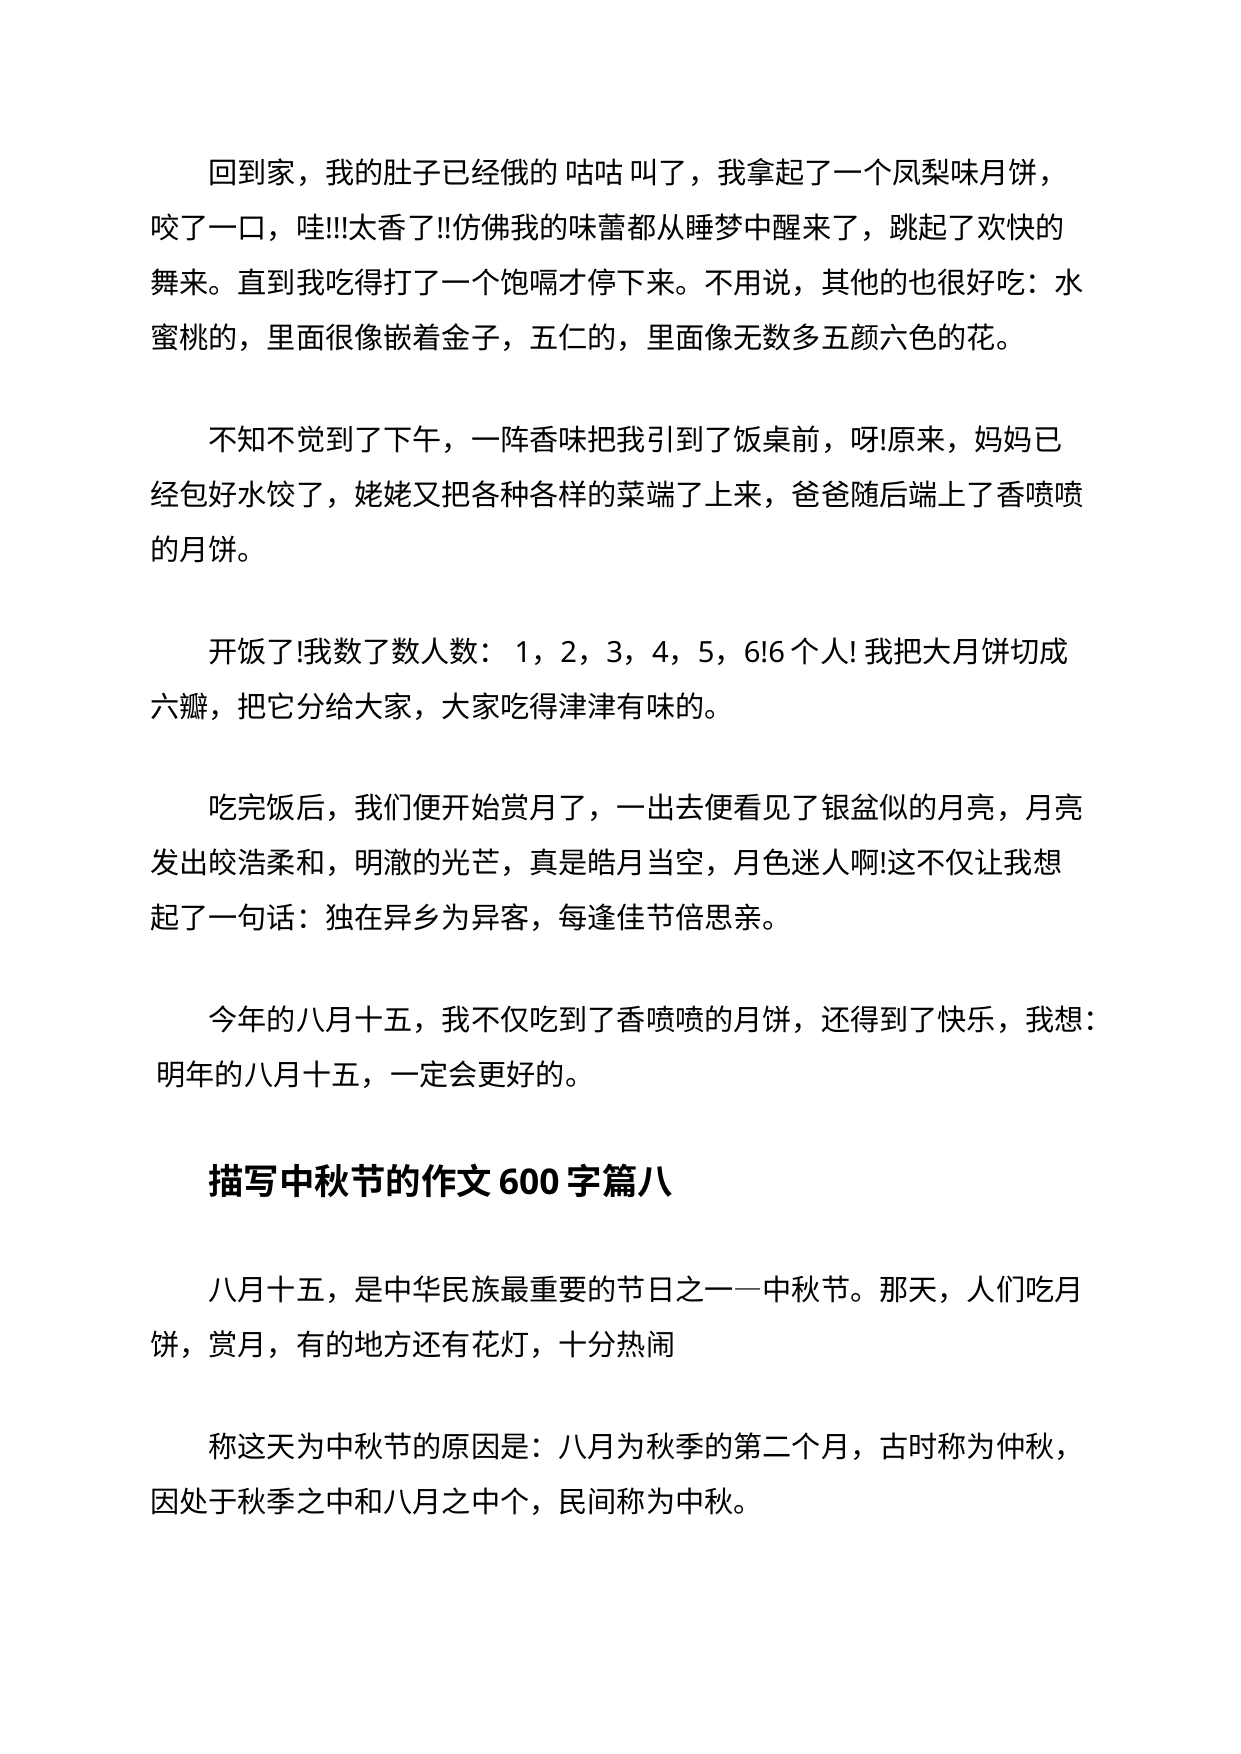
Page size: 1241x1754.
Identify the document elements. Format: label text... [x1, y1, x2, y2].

text 描写中秋节的作文600字篇八 [150, 1153, 1090, 1205]
text 八月十五，是中华民族最重要的节日之一—中秋节。那天，人们吃月饼，赏月，有的地方还有花灯，十分热闹 [150, 1267, 1090, 1364]
text 今年的八月十五，我不仅吃到了香喷喷的月饼，还得到了快乐，我想： 明年的八月十五，一定会更好的。 [150, 997, 1090, 1094]
text 不知不觉到了下午，一阵香味把我引到了饭桌前，呀!原来，妈妈已经包好水饺了，姥姥又把各种各样的菜端了上来，爸爸随后端上了香喷喷的月饼。 [150, 417, 1090, 569]
text 吃完饭后，我们便开始赏月了，一出去便看见了银盆似的月亮，月亮发出皎浩柔和，明澈的光芒，真是皓月当空，月色迷人啊!这不仅让我想起了一句话：独在异乡为异客，每逢佳节倍思亲。 [150, 785, 1090, 937]
text 开饭了!我数了数人数： 1，2，3，4，5，6!6个人! 我把大月饼切成六瓣，把它分给大家，大家吃得津津有味的。 [150, 628, 1090, 726]
text 称这天为中秋节的原因是：八月为秋季的第二个月，古时称为仲秋，因处于秋季之中和八月之中个，民间称为中秋。 [150, 1423, 1090, 1521]
text 回到家，我的肚子已经俄的 咕咕 叫了，我拿起了一个凤梨味月饼，咬了一口，哇!!!太香了!!仿佛我的味蕾都从睡梦中醒来了，跳起了欢快的舞来。直到我吃得打了一个饱嗝才停下来。不用说，其他的也很好吃：水蜜桃的，里面很像嵌着金子，五仁的，里面像无数多五颜六色的花。 [150, 150, 1090, 357]
